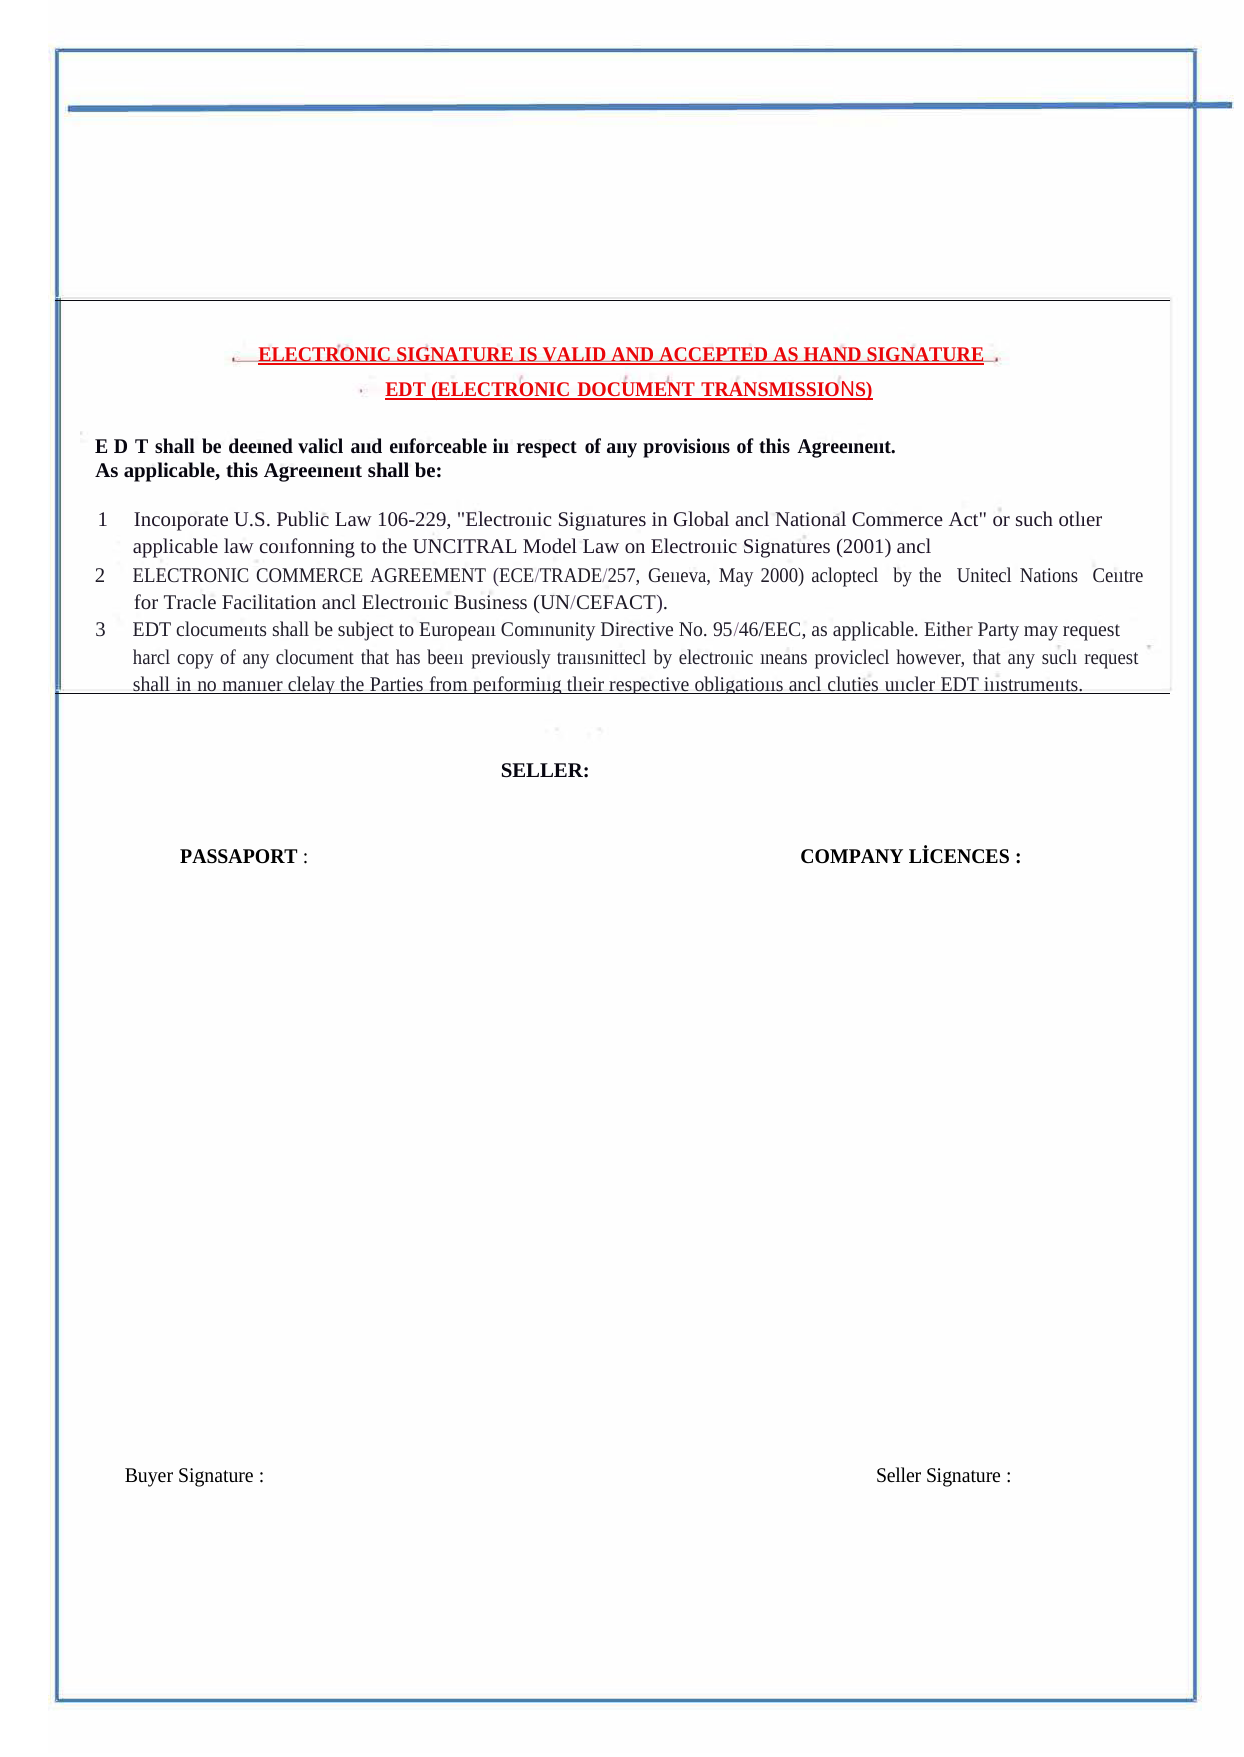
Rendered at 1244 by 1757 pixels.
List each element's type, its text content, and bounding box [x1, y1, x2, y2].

text Buyer Signature : Seller Signature : [124, 1463, 1181, 1487]
text PASSAPORT : COMPANY LİCENCES : [44, 844, 1157, 868]
picture [48, 0, 1242, 1753]
subtitle SELLER: [44, 758, 1046, 782]
